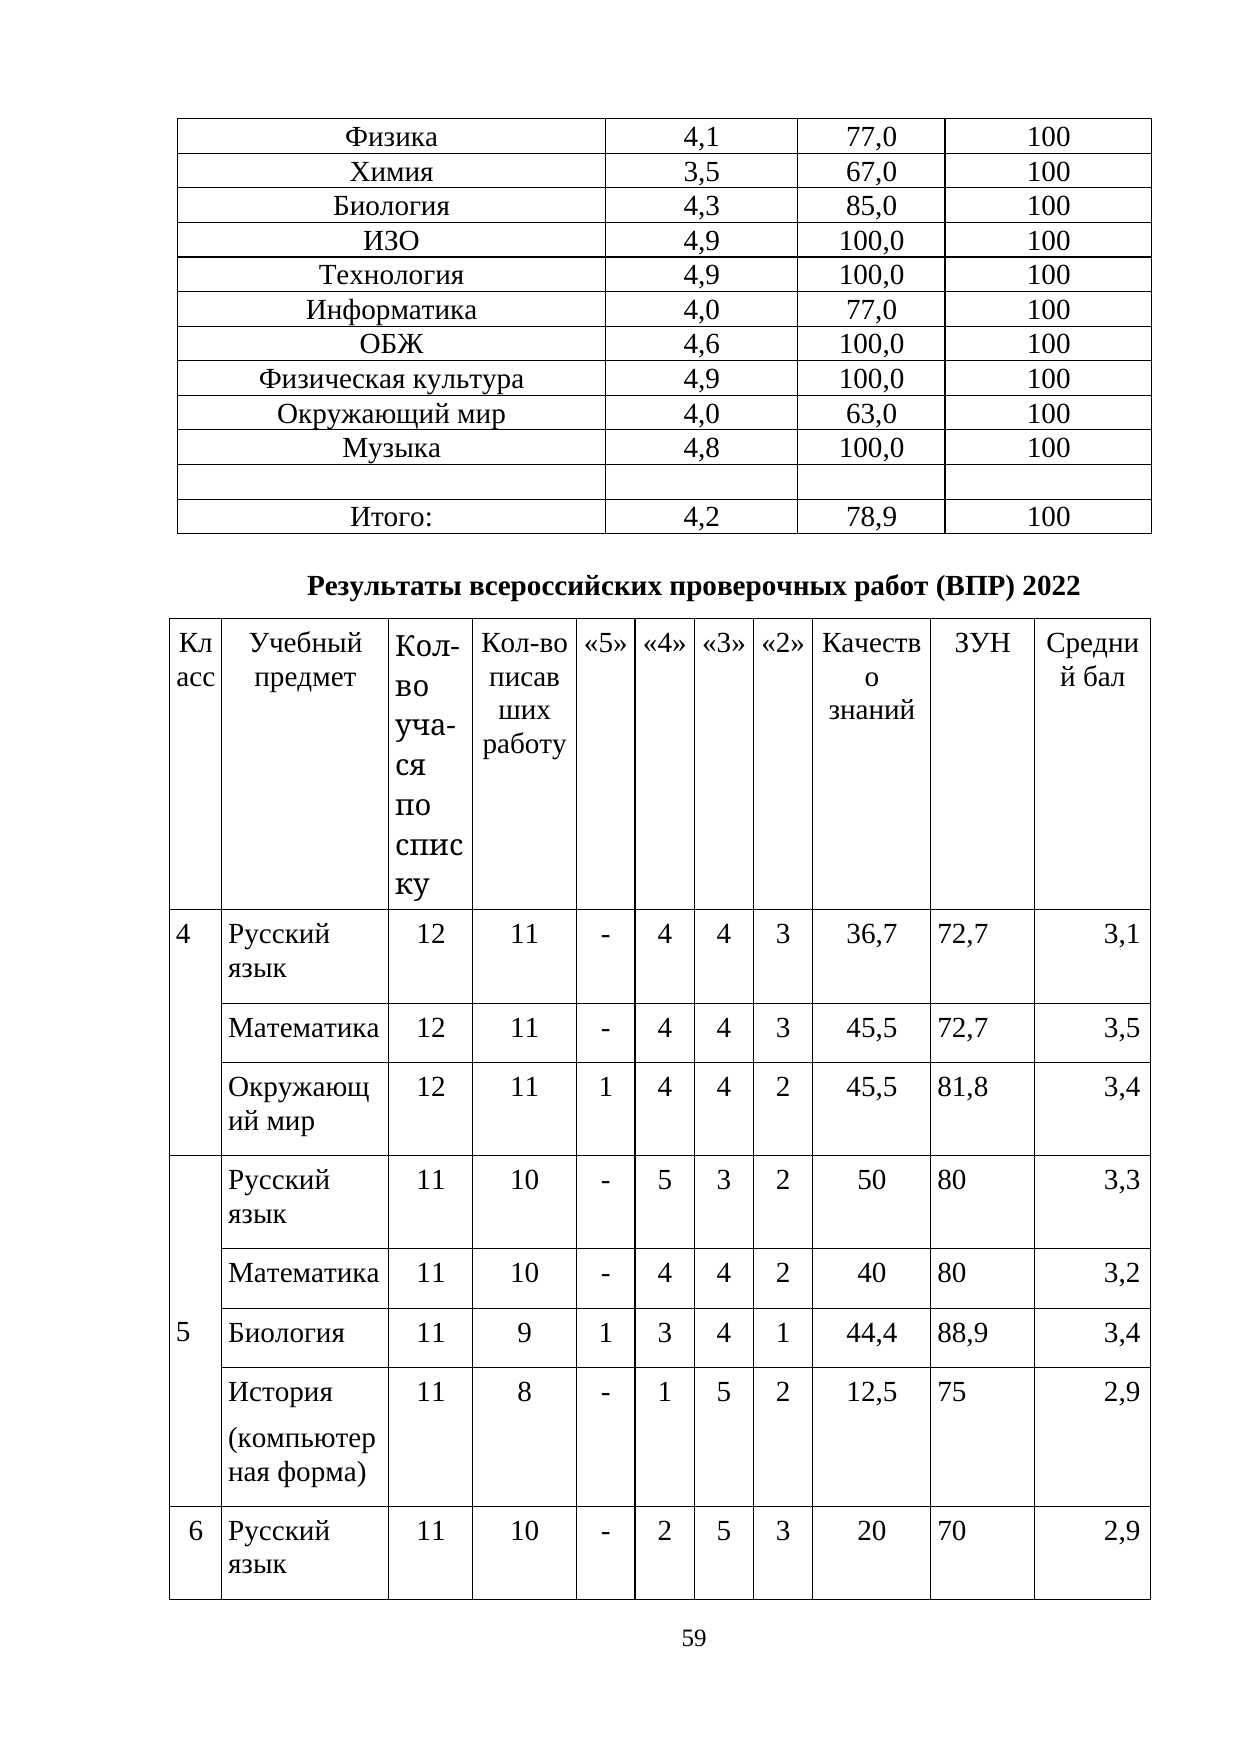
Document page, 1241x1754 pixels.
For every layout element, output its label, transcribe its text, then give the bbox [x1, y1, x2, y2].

table_cell 2 [754, 1063, 812, 1155]
table_cell 80 [931, 1249, 1034, 1307]
table_cell 100 [946, 396, 1151, 429]
table_cell 100 [946, 500, 1151, 533]
table_cell 80 [931, 1156, 1034, 1248]
table_cell 3,2 [1035, 1249, 1150, 1307]
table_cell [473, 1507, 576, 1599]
table_cell 4,9 [606, 258, 797, 291]
table_cell - [577, 1249, 634, 1307]
table_cell 100 [946, 361, 1151, 395]
table_cell 2 [754, 1249, 812, 1307]
table_cell 3 [754, 1004, 812, 1062]
table_cell Физическая культура [178, 361, 605, 395]
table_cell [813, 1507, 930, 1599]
table_cell 100 [946, 223, 1151, 256]
table_header Кол-во писавших работу [473, 619, 576, 909]
table_cell 11 [473, 1063, 576, 1155]
table_header ЗУН [931, 619, 1034, 909]
table_cell 4 [636, 910, 694, 1002]
table_cell 100 [946, 430, 1151, 464]
table_header Учебный предмет [222, 619, 388, 909]
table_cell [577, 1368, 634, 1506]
table_cell 10 [473, 1156, 576, 1248]
table_cell Окружающий мир [222, 1063, 388, 1155]
table_cell Математика [222, 1249, 388, 1307]
table_cell 100,0 [798, 327, 944, 360]
table_cell 4,2 [606, 500, 797, 533]
table_cell [606, 465, 797, 498]
table_cell Технология [178, 258, 605, 291]
table_cell 4,0 [606, 292, 797, 326]
table_cell ОБЖ [178, 327, 605, 360]
table_cell 12 [389, 1063, 472, 1155]
table_cell 3,4 [1035, 1309, 1150, 1367]
table_cell 11 [389, 1368, 472, 1506]
table_cell 4,9 [606, 361, 797, 395]
table_cell 4 [636, 1249, 694, 1307]
table_cell 2 [754, 1156, 812, 1248]
table_cell [178, 465, 605, 498]
table_header Средний бал [1035, 619, 1150, 909]
table_cell 11 [389, 1249, 472, 1307]
table_cell 1 [577, 1309, 634, 1367]
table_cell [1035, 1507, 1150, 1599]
table_cell Химия [178, 154, 605, 187]
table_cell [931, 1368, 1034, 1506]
table_cell 100 [946, 154, 1151, 187]
table_cell 100,0 [798, 430, 944, 464]
table_cell 88,9 [931, 1309, 1034, 1367]
table_cell 100 [946, 258, 1151, 291]
table_cell Окружающий мир [178, 396, 605, 429]
table_cell 100 [946, 119, 1151, 153]
table_cell Музыка [178, 430, 605, 464]
table_cell - [577, 1004, 634, 1062]
table_cell 85,0 [798, 188, 944, 222]
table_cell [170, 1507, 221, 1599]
table_cell 4 [695, 1249, 753, 1307]
table_cell 100 [946, 292, 1151, 326]
table_cell 1 [754, 1309, 812, 1367]
table_cell 3,5 [606, 154, 797, 187]
table_cell Физика [178, 119, 605, 153]
table_cell 100 [946, 188, 1151, 222]
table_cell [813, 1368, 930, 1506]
table_cell 36,7 [813, 910, 930, 1002]
table_cell 9 [473, 1309, 576, 1367]
text Результаты всероссийских проверочных работ (ВПР) 2022 [177, 568, 1152, 601]
table_cell 3,3 [1035, 1156, 1150, 1248]
table_cell Итого: [178, 500, 605, 533]
table_header «3» [695, 619, 753, 909]
table_cell Биология [222, 1309, 388, 1367]
table_cell 3 [754, 910, 812, 1002]
table_header «2» [754, 619, 812, 909]
table_cell 4 [636, 1063, 694, 1155]
table_cell [946, 465, 1151, 498]
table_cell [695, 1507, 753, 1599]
table_cell 5 [170, 1156, 221, 1506]
table_cell - [577, 1156, 634, 1248]
table_cell - [577, 910, 634, 1002]
table_header Класс [170, 619, 221, 909]
table_cell 3 [695, 1156, 753, 1248]
table_cell 3,4 [1035, 1063, 1150, 1155]
table_cell 4 [695, 1004, 753, 1062]
table_cell ИЗО [178, 223, 605, 256]
table_cell 3 [636, 1309, 694, 1367]
table_cell 4 [695, 1309, 753, 1367]
table_cell 100,0 [798, 258, 944, 291]
table_cell 77,0 [798, 292, 944, 326]
table_cell 81,8 [931, 1063, 1034, 1155]
table_cell Русский язык [222, 910, 388, 1002]
table_cell 4 [170, 910, 221, 1155]
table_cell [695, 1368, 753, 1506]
table_cell 11 [473, 910, 576, 1002]
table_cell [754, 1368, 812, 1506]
table_cell 11 [389, 1309, 472, 1367]
table_cell 100,0 [798, 223, 944, 256]
table_cell 8 [473, 1368, 576, 1506]
table_cell Информатика [178, 292, 605, 326]
table_cell 77,0 [798, 119, 944, 153]
table_cell 11 [473, 1004, 576, 1062]
table_cell 50 [813, 1156, 930, 1248]
table_cell 10 [473, 1249, 576, 1307]
table_cell 4 [636, 1004, 694, 1062]
table_header Качество знаний [813, 619, 930, 909]
table_cell 12 [389, 910, 472, 1002]
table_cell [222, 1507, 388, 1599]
table_cell 4,1 [606, 119, 797, 153]
table_cell 4,9 [606, 223, 797, 256]
table_cell 12 [389, 1004, 472, 1062]
table_cell 63,0 [798, 396, 944, 429]
table_cell 11 [389, 1156, 472, 1248]
table_cell 100,0 [798, 361, 944, 395]
table_cell 4,6 [606, 327, 797, 360]
table_cell [798, 465, 944, 498]
table_header «4» [636, 619, 694, 909]
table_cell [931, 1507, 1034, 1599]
table_cell 72,7 [931, 1004, 1034, 1062]
table_cell 67,0 [798, 154, 944, 187]
table_cell 4,3 [606, 188, 797, 222]
table_header Кол-во уча-ся по списку [389, 619, 472, 909]
table_cell Русский язык [222, 1156, 388, 1248]
table_cell 45,5 [813, 1063, 930, 1155]
table_cell История (компьютерная форма) [222, 1368, 388, 1506]
table_cell 4,8 [606, 430, 797, 464]
table_header «5» [577, 619, 634, 909]
table_cell 40 [813, 1249, 930, 1307]
table_cell 4 [695, 1063, 753, 1155]
table_cell 5 [636, 1156, 694, 1248]
table_cell 4,0 [606, 396, 797, 429]
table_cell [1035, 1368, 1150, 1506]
table_cell 4 [695, 910, 753, 1002]
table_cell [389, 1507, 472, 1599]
table_cell 3,1 [1035, 910, 1150, 1002]
table_cell Математика [222, 1004, 388, 1062]
table_cell 78,9 [798, 500, 944, 533]
table_cell 3,5 [1035, 1004, 1150, 1062]
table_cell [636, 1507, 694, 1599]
table_cell 45,5 [813, 1004, 930, 1062]
table_cell 1 [577, 1063, 634, 1155]
table_cell 72,7 [931, 910, 1034, 1002]
table_cell 100 [946, 327, 1151, 360]
table_cell 44,4 [813, 1309, 930, 1367]
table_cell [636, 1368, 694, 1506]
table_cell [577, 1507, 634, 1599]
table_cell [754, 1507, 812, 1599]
table_cell Биология [178, 188, 605, 222]
